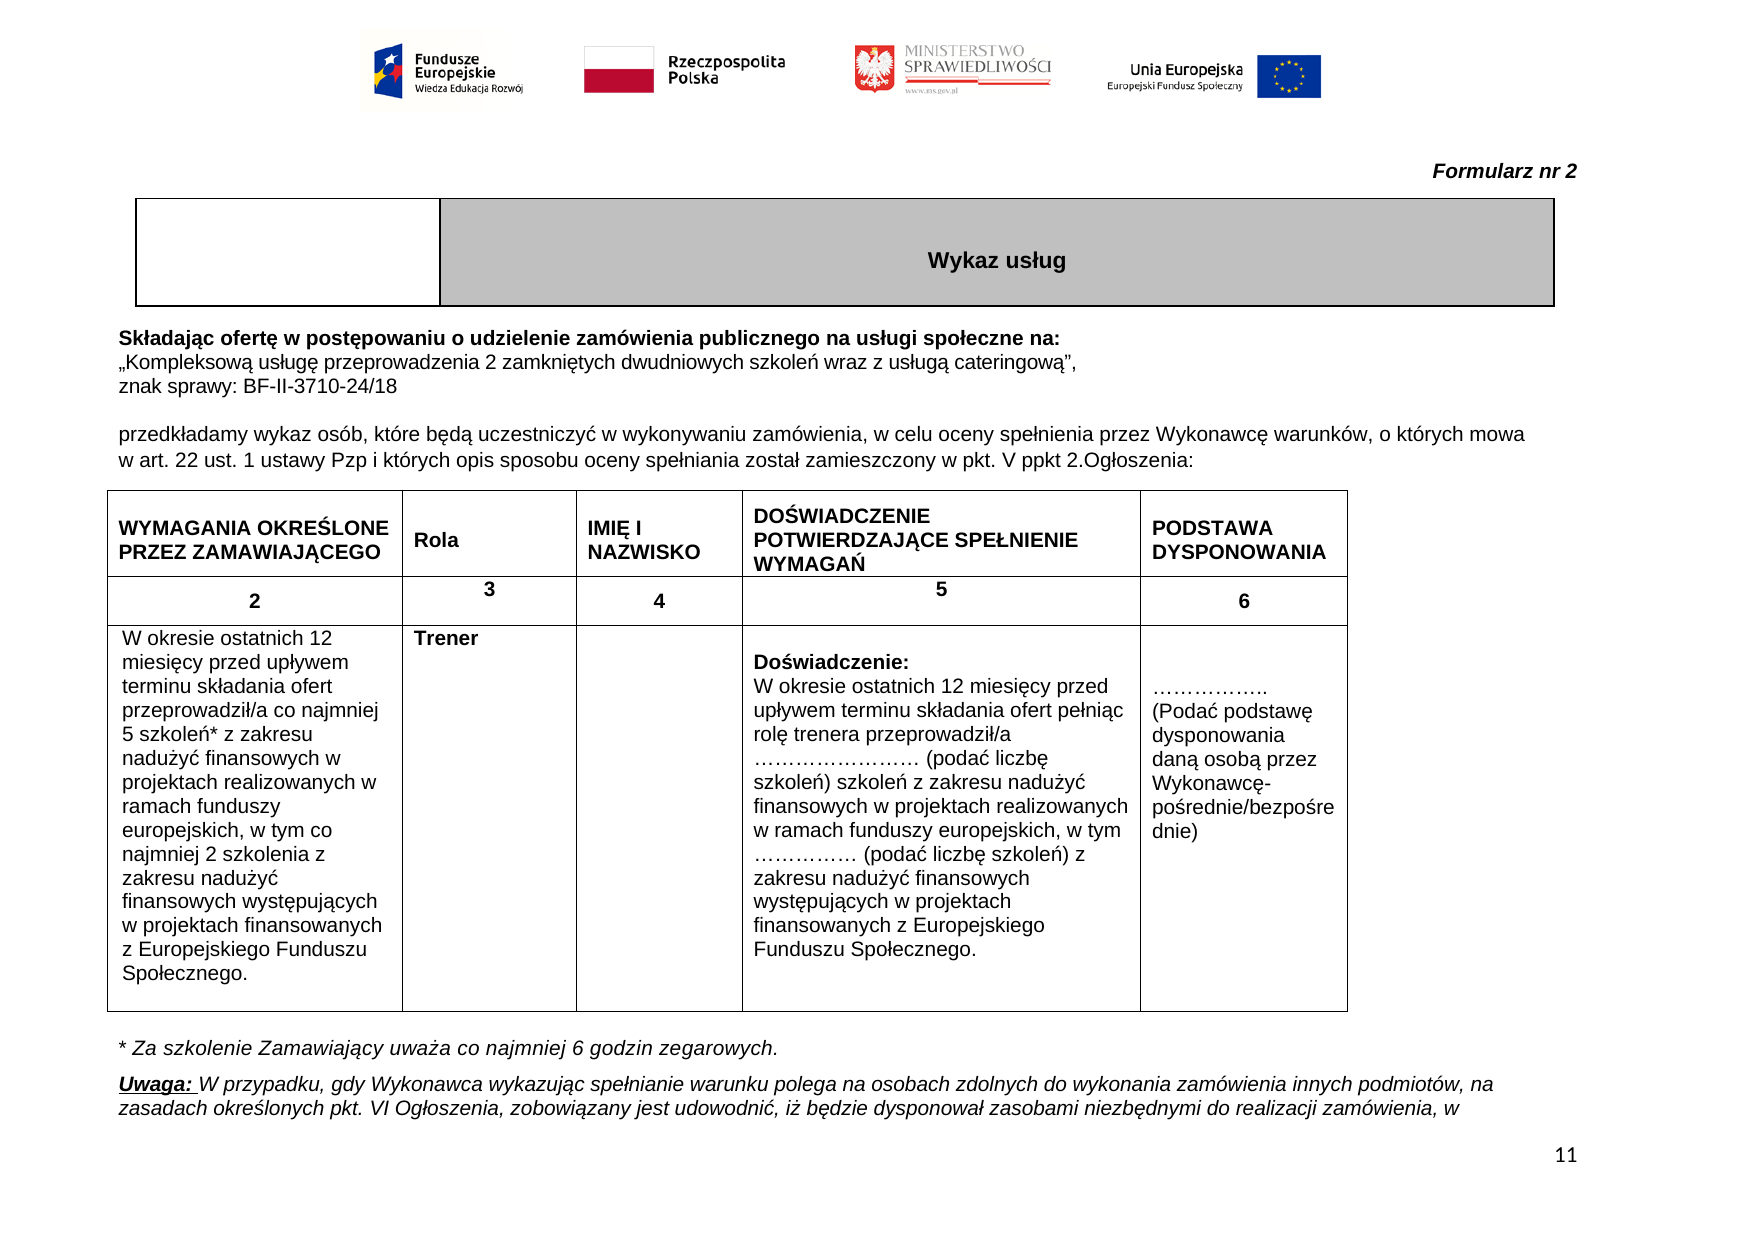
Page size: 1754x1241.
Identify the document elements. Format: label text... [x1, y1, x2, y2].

table_cell 5 [743, 577, 1140, 625]
text * Za szkolenie Zamawiający uważa co najmniej 6 godzin zegarowych. [118, 1036, 1577, 1059]
table_cell 4 [577, 577, 742, 625]
table_header DOŚWIADCZENIE POTWIERDZAJĄCE SPEŁNIENIE WYMAGAŃ [743, 491, 1140, 576]
table_header IMIĘ I NAZWISKO [577, 491, 742, 576]
table_header Rola [403, 491, 576, 576]
text Składając ofertę w postępowaniu o udzielenie zamówienia publicznego na usługi społeczne na: [118, 182, 1577, 350]
table_cell 2 [108, 577, 402, 625]
text przedkładamy wykaz osób, które będą uczestniczyć w wykonywaniu zamówienia, w celu oceny spełnienia przez Wykonawcę warunków, o których mowa w art. 22 ust. 1 ustawy Pzp i których opis sposobu oceny spełniania został zamieszczony w pkt. V ppkt 2.Ogłoszenia: [118, 422, 1577, 472]
table_cell …………….. (Podać podstawę dysponowania daną osobą przez Wykonawcę- pośrednie/bezpośrednie) [1141, 626, 1347, 1011]
table_cell 6 [1141, 577, 1347, 625]
table_cell [577, 626, 742, 1011]
text „Kompleksową usługę przeprowadzenia 2 zamkniętych dwudniowych szkoleń wraz z usługą cateringową”, [118, 350, 1577, 374]
table_cell Doświadczenie: W okresie ostatnich 12 miesięcy przed upływem terminu składania ofert pełniąc rolę trenera przeprowadził/a …………………… (podać liczbę szkoleń) szkoleń z zakresu nadużyć finansowych w projektach realizowanych w ramach funduszy europejskich, w tym …………… (podać liczbę szkoleń) z zakresu nadużyć finansowych występujących w projektach finansowanych z Europejskiego Funduszu Społecznego. [743, 626, 1140, 1011]
table_cell Trener [403, 626, 576, 1011]
table_cell W okresie ostatnich 12 miesięcy przed upływem terminu składania ofert przeprowadził/a co najmniej 5 szkoleń* z zakresu nadużyć finansowych w projektach realizowanych w ramach funduszy europejskich, w tym co najmniej 2 szkolenia z zakresu nadużyć finansowych występujących w projektach finansowanych z Europejskiego Funduszu Społecznego. [108, 626, 402, 1011]
table_header WYMAGANIA OKREŚLONE PRZEZ ZAMAWIAJĄCEGO [108, 491, 402, 576]
table_header PODSTAWA DYSPONOWANIA [1141, 491, 1347, 576]
text znak sprawy: BF-II-3710-24/18 [118, 374, 1577, 398]
text Formularz nr 2 [118, 158, 1577, 182]
table_cell 3 [403, 577, 576, 625]
picture [360, 29, 1335, 112]
